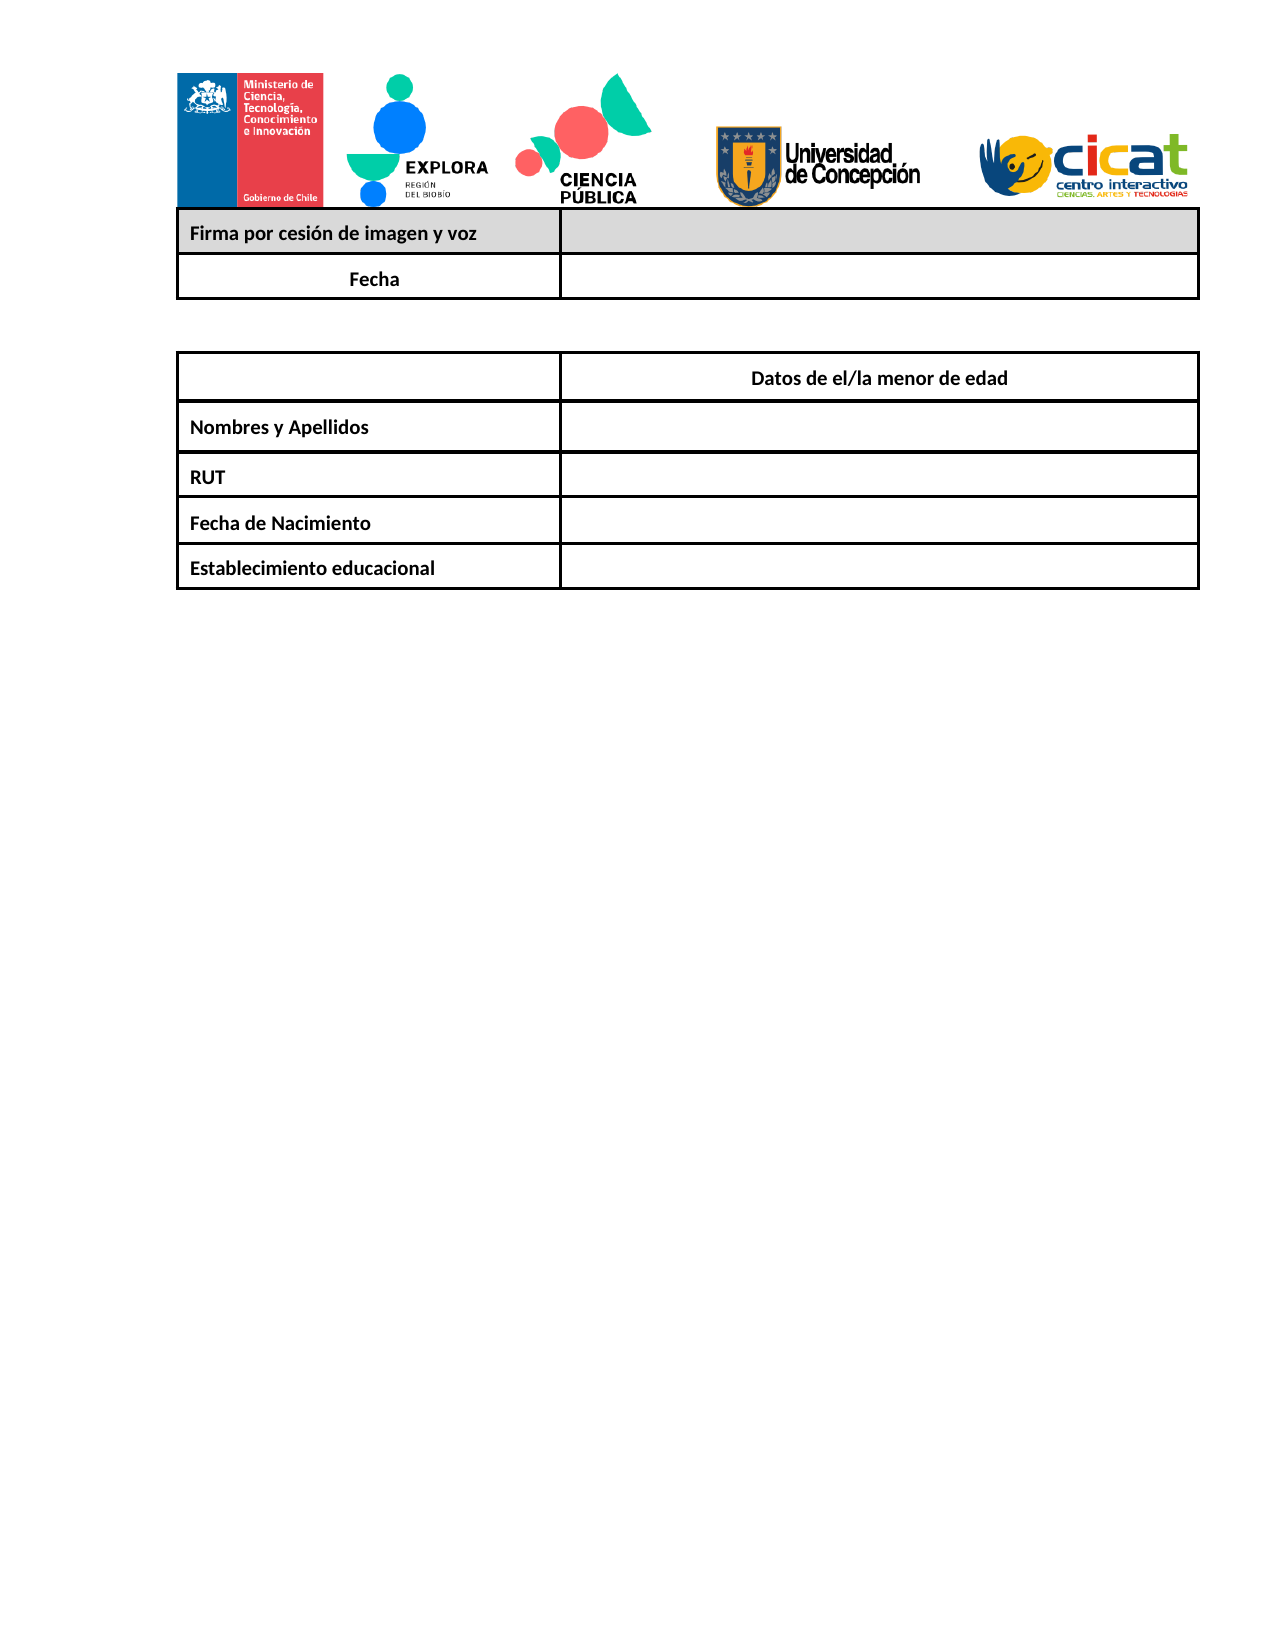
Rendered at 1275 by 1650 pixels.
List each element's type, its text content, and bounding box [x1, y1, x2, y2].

picture [177, 73, 1188, 207]
table_cell Fecha [179, 255, 559, 297]
table_cell [562, 403, 1197, 450]
table_header Datos de el/la menor de edad [562, 354, 1197, 399]
table_cell Establecimiento educacional [179, 545, 559, 587]
table_cell [562, 255, 1197, 297]
table_cell [562, 498, 1197, 542]
table_header [562, 210, 1197, 252]
table_header [179, 354, 559, 399]
table_cell RUT [179, 454, 559, 495]
table_cell [562, 454, 1197, 495]
table_cell Nombres y Apellidos [179, 403, 559, 450]
table_cell [562, 545, 1197, 587]
table_cell Fecha de Nacimiento [179, 498, 559, 542]
table_header Firma por cesión de imagen y voz [179, 210, 559, 252]
